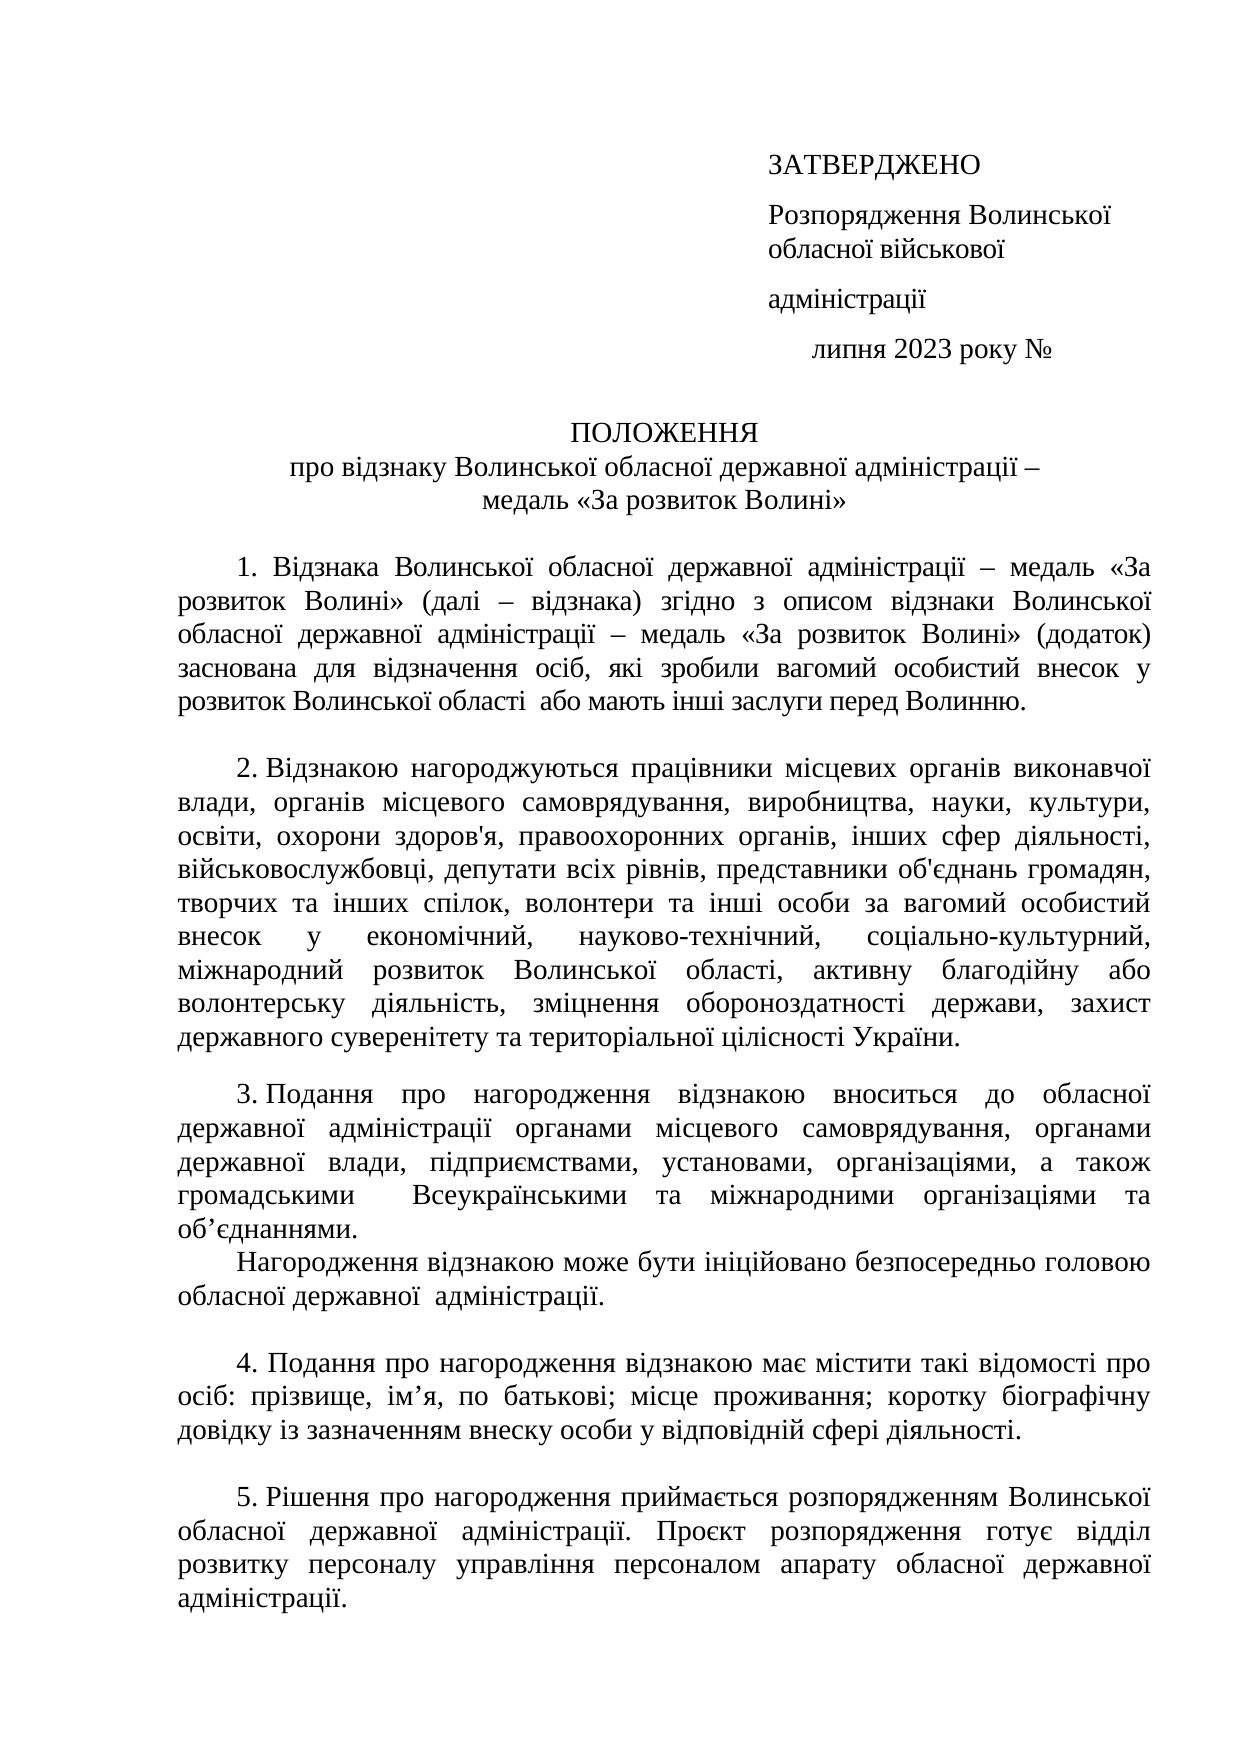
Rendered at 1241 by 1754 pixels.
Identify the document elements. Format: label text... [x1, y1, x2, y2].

text ПОЛОЖЕННЯ [177, 415, 1152, 449]
text про відзнаку Волинської обласної державної адміністрації – [177, 449, 1152, 482]
text 2. Відзнакою нагороджуються працівники місцевих органів виконавчої влади, органів місцевого самоврядування, виробництва, науки, культури, освіти, охорони здоров'я, правоохоронних органів, інших сфер діяльності, військовослужбовці, депутати всіх рівнів, представники об'єднань громадян, творчих та інших спілок, волонтери та інші особи за вагомий особистий внесок у економічний, науково-технічний, соціально-культурний, міжнародний розвиток Волинської області, активну благодійну або волонтерську діяльність, зміцнення обороноздатності держави, захист державного суверенітету та територіальної цілісності України. [177, 751, 1152, 1052]
text обласної військової адміністрації [768, 231, 1152, 314]
text 1. Відзнака Волинської обласної державної адміністрації – медаль «За розвиток Волині» (далі – відзнака) згідно з описом відзнаки Волинської обласної державної адміністрації – медаль «За розвиток Волині» (додаток) заснована для відзначення осіб, які зробили вагомий особистий внесок у розвиток Волинської області або мають інші заслуги перед Волинню. [177, 549, 1152, 717]
text Нагородження відзнакою може бути ініційовано безпосередньо головою обласної державної адміністрації. [177, 1244, 1152, 1311]
text 4. Подання про нагородження відзнакою має містити такі відомості про осіб: прізвище, ім’я, по батькові; місце проживання; коротку біографічну довідку із зазначенням внеску особи у відповідній сфері діяльності. [177, 1345, 1152, 1446]
text 5. Рішення про нагородження приймається розпорядженням Волинської обласної державної адміністрації. Проєкт розпорядження готує відділ розвитку персоналу управління персоналом апарату обласної державної адміністрації. [177, 1479, 1152, 1613]
text Розпорядження Волинської [768, 197, 1152, 231]
text липня 2023 року № [768, 331, 1152, 365]
text ЗАТВЕРДЖЕНО [768, 147, 1152, 180]
text медаль «За розвиток Волині» [177, 482, 1152, 516]
text 3. Подання про нагородження відзнакою вноситься до обласної державної адміністрації органами місцевого самоврядування, органами державної влади, підприємствами, установами, організаціями, а також громадськими Всеукраїнськими та міжнародними організаціями та об’єднаннями. [177, 1077, 1152, 1244]
